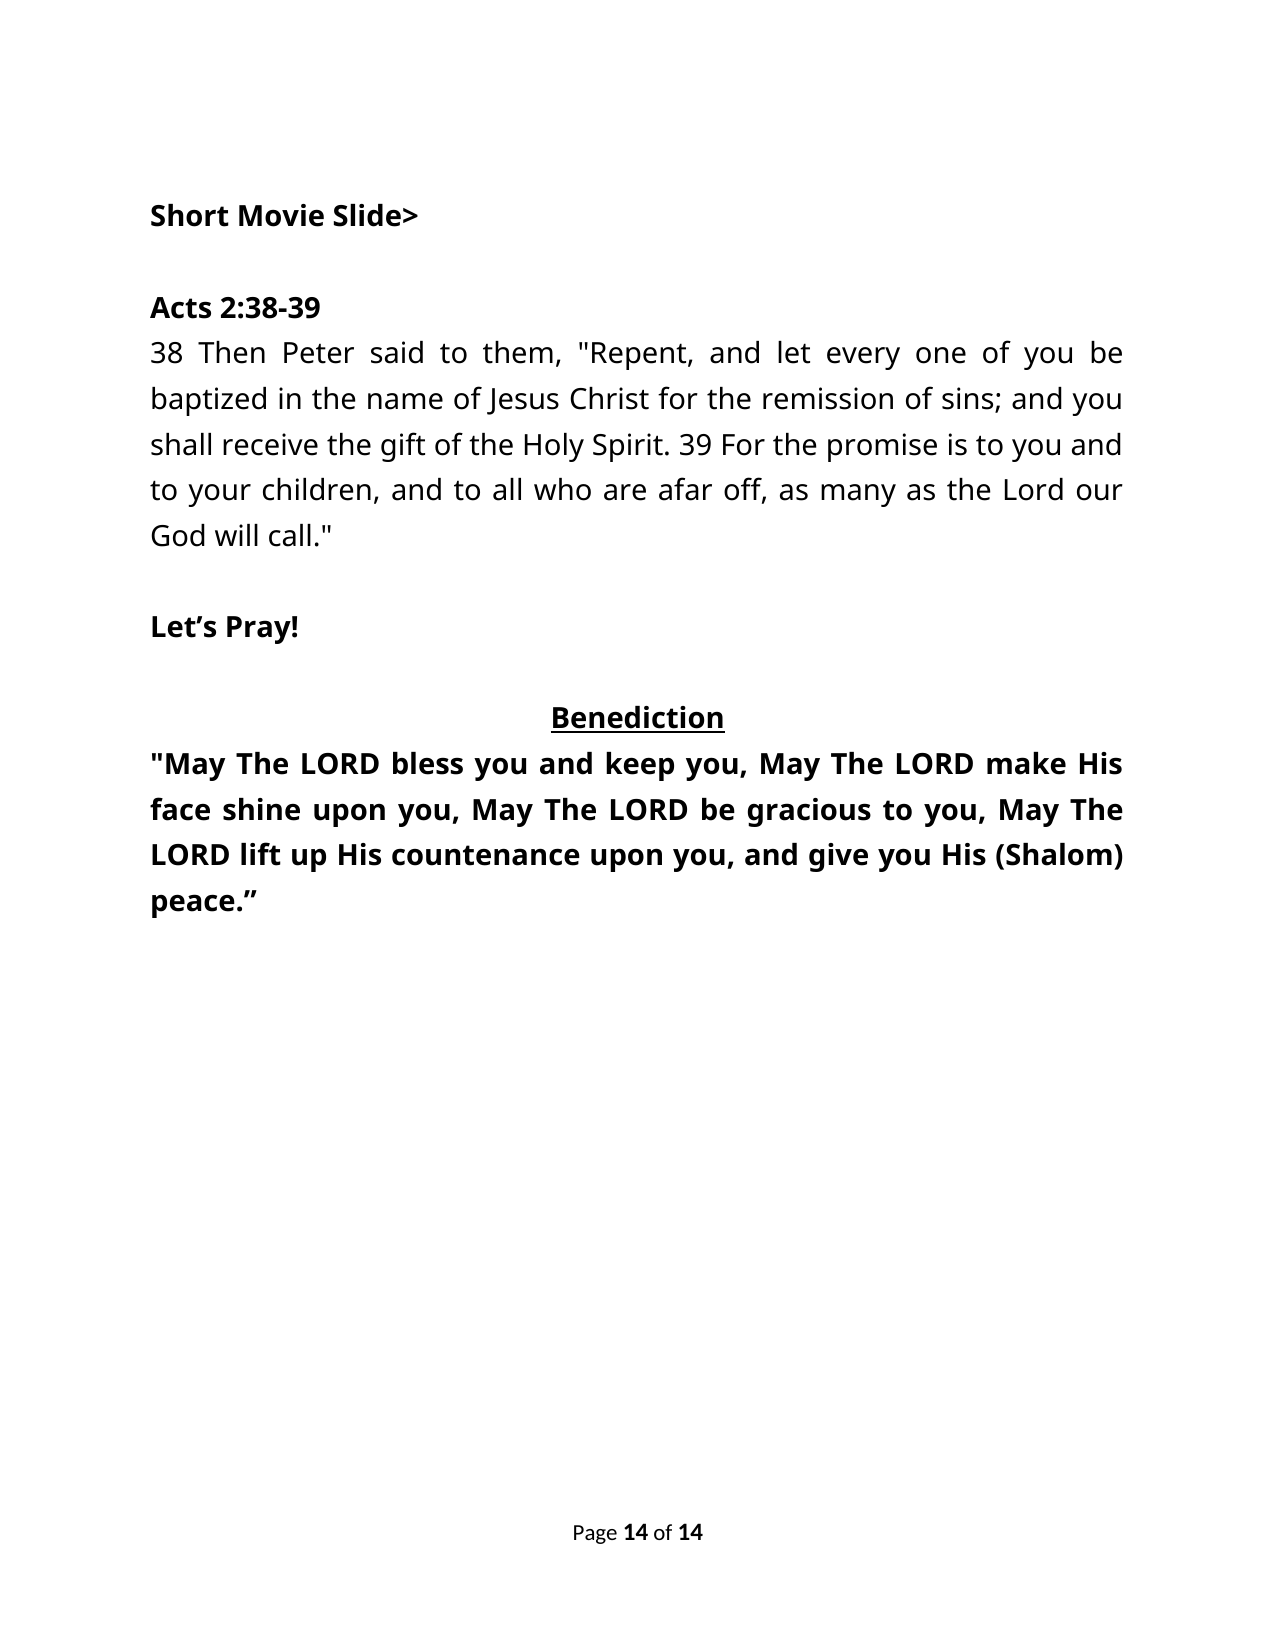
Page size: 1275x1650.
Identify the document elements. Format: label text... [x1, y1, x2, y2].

text 38 Then Peter said to them, "Repent, and let every one of you be baptized in the name of Jesus Christ for the remission of sins; and you shall receive the gift of the Holy Spirit. 39 For the promise is to you and to your children, and to all who are afar off, as many as the Lord our God will call." [150, 332, 1125, 555]
text Short Movie Slide> [150, 196, 1125, 235]
text "May The LORD bless you and keep you, May The LORD make His face shine upon you, May The LORD be gracious to you, May The LORD lift up His countenance upon you, and give you His (Shalom) peace.” [150, 743, 1125, 920]
text Benediction [150, 697, 1125, 737]
text Let’s Pray! [150, 606, 1125, 646]
text Acts 2:38-39 [150, 287, 1125, 327]
